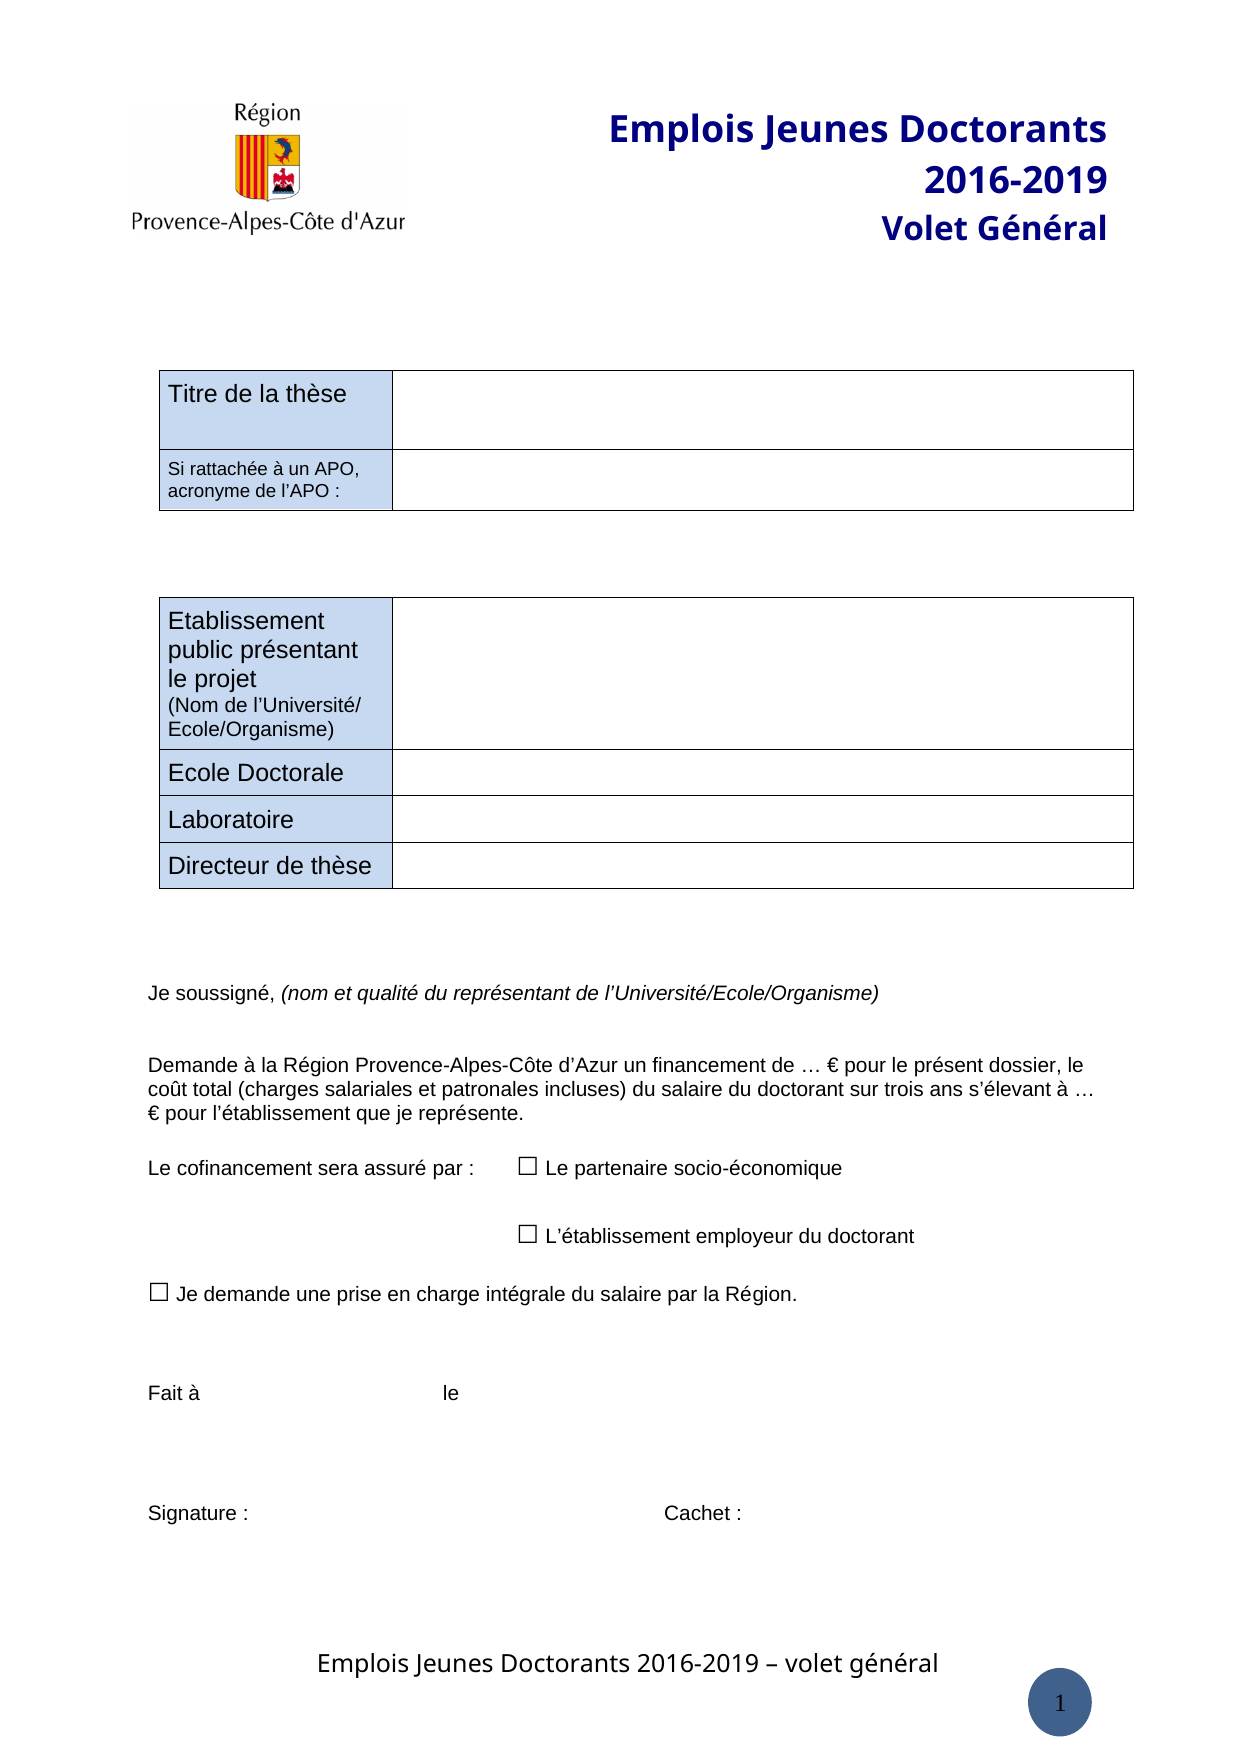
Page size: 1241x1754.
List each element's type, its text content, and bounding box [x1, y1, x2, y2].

picture [132, 103, 405, 235]
text Je soussigné, (nom et qualité du représentant de l’Université/Ecole/Organisme) [148, 981, 1107, 1005]
table_header [393, 598, 1133, 749]
table_cell [393, 450, 1133, 509]
table_cell Ecole Doctorale [160, 750, 392, 795]
table_cell [393, 796, 1133, 842]
table_cell Si rattachée à un APO, acronyme de l’APO : [160, 450, 392, 509]
table_cell [393, 843, 1133, 888]
text Emplois Jeunes Doctorants [148, 102, 1107, 153]
table_cell Directeur de thèse [160, 843, 392, 888]
text Signature : Cachet : [148, 1500, 1107, 1524]
text ☐ Je demande une prise en charge intégrale du salaire par la Région. [148, 1274, 1107, 1309]
text Demande à la Région Provence-Alpes-Côte d’Azur un financement de … € pour le présent dossier, le coût total (charges salariales et patronales incluses) du salaire du doctorant sur trois ans s’élevant à … € pour l’établissement que je représente. [148, 1053, 1107, 1124]
table_header Etablissement public présentant le projet (Nom de l’Université/ Ecole/Organisme) [160, 598, 392, 749]
text ☐ L’établissement employeur du doctorant [443, 1217, 1107, 1251]
table_header Titre de la thèse [160, 371, 392, 449]
text Volet Général [148, 204, 1107, 250]
table_cell [393, 750, 1133, 795]
text Fait à le [148, 1381, 1107, 1404]
text Le cofinancement sera assuré par : ☐ Le partenaire socio-économique [148, 1148, 1107, 1182]
table_header [393, 371, 1133, 449]
text 2016-2019 [405, 153, 1107, 204]
table_cell Laboratoire [160, 796, 392, 842]
